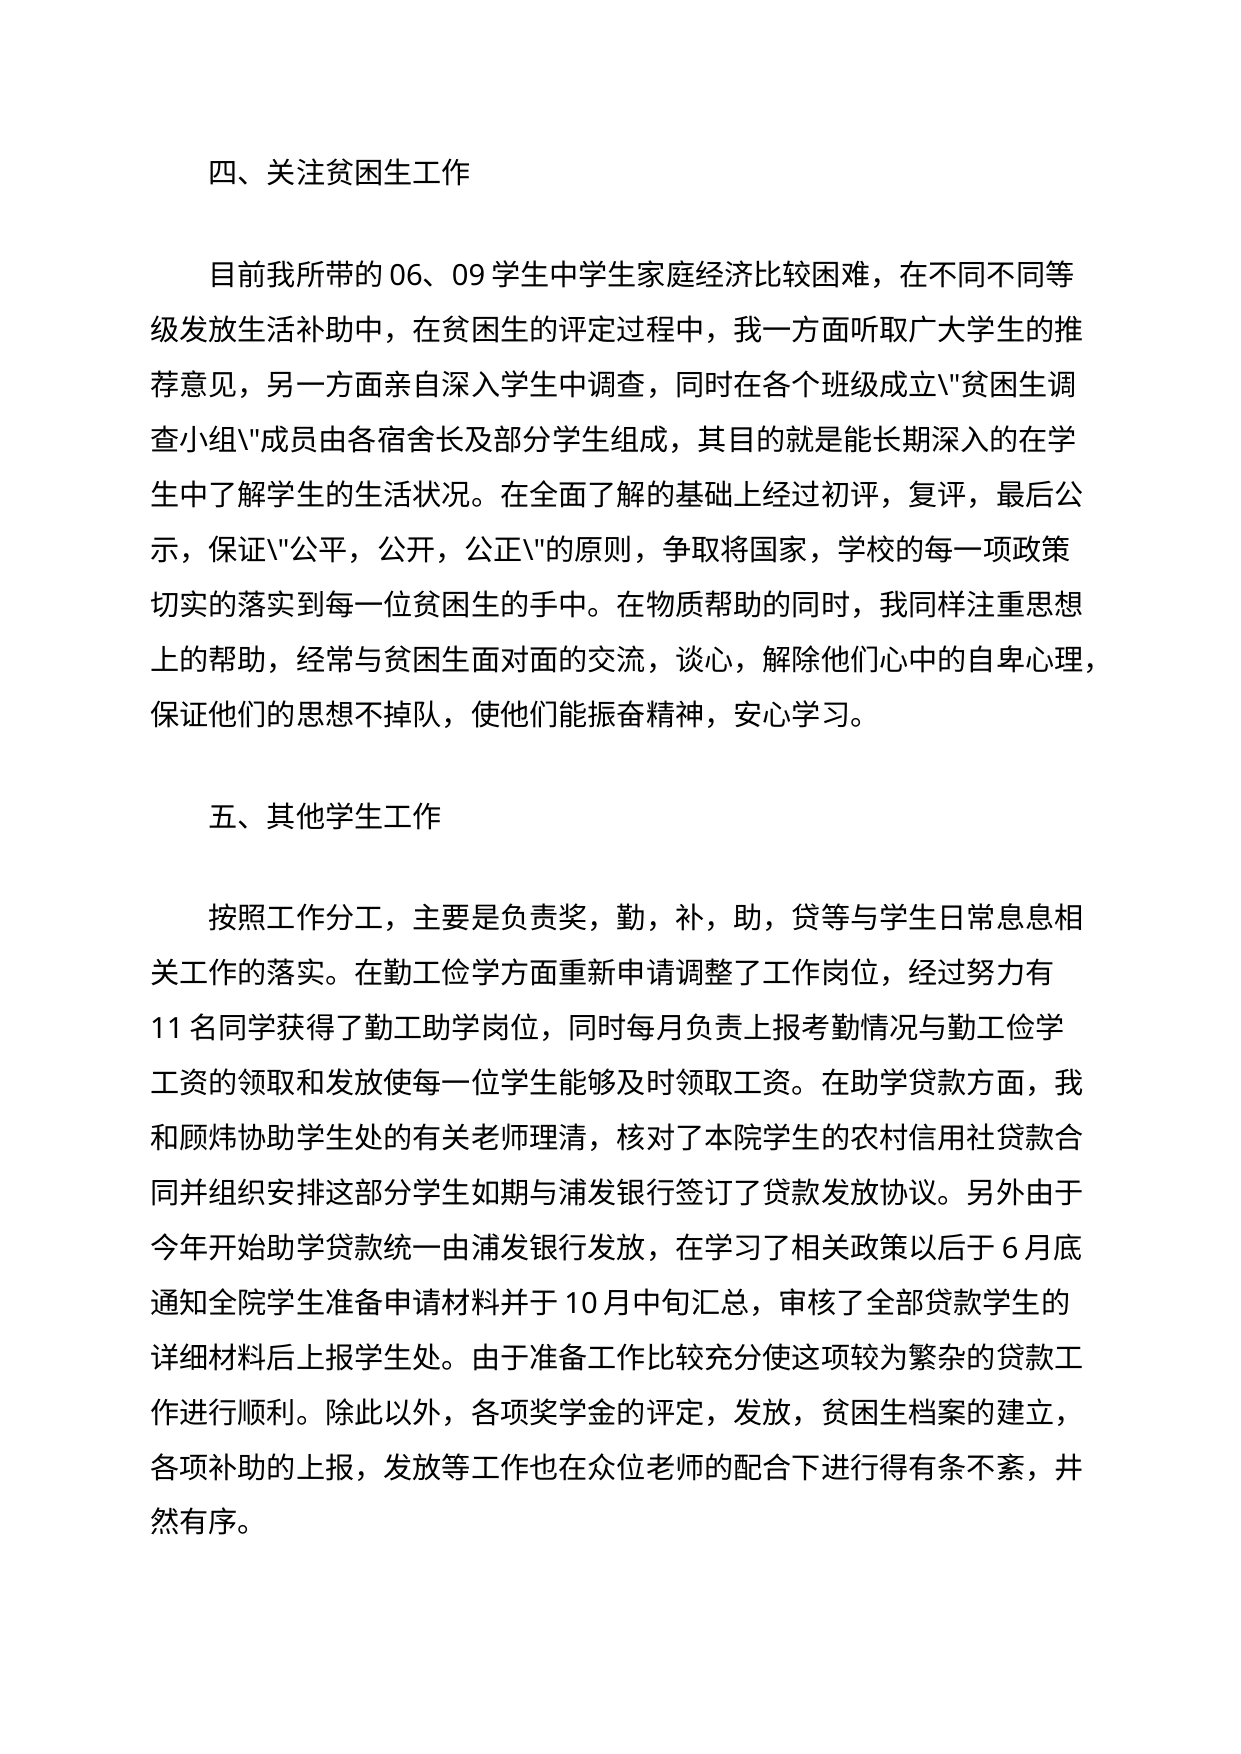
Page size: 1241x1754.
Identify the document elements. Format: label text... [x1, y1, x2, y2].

text 按照工作分工，主要是负责奖，勤，补，助，贷等与学生日常息息相关工作的落实。在勤工俭学方面重新申请调整了工作岗位，经过努力有11名同学获得了勤工助学岗位，同时每月负责上报考勤情况与勤工俭学工资的领取和发放使每一位学生能够及时领取工资。在助学贷款方面，我和顾炜协助学生处的有关老师理清，核对了本院学生的农村信用社贷款合同并组织安排这部分学生如期与浦发银行签订了贷款发放协议。另外由于今年开始助学贷款统一由浦发银行发放，在学习了相关政策以后于6月底通知全院学生准备申请材料并于10月中旬汇总，审核了全部贷款学生的详细材料后上报学生处。由于准备工作比较充分使这项较为繁杂的贷款工作进行顺利。除此以外，各项奖学金的评定，发放，贫困生档案的建立，各项补助的上报，发放等工作也在众位老师的配合下进行得有条不紊，井然有序。 [150, 895, 1090, 1541]
text 目前我所带的06、09学生中学生家庭经济比较困难，在不同不同等级发放生活补助中，在贫困生的评定过程中，我一方面听取广大学生的推荐意见，另一方面亲自深入学生中调查，同时在各个班级成立\"贫困生调查小组\"成员由各宿舍长及部分学生组成，其目的就是能长期深入的在学生中了解学生的生活状况。在全面了解的基础上经过初评，复评，最后公示，保证\"公平，公开，公正\"的原则，争取将国家，学校的每一项政策切实的落实到每一位贫困生的手中。在物质帮助的同时，我同样注重思想上的帮助，经常与贫困生面对面的交流，谈心，解除他们心中的自卑心理，保证他们的思想不掉队，使他们能振奋精神，安心学习。 [150, 252, 1090, 734]
text 五、其他学生工作 [150, 793, 1090, 835]
text 四、关注贫困生工作 [150, 150, 1090, 192]
